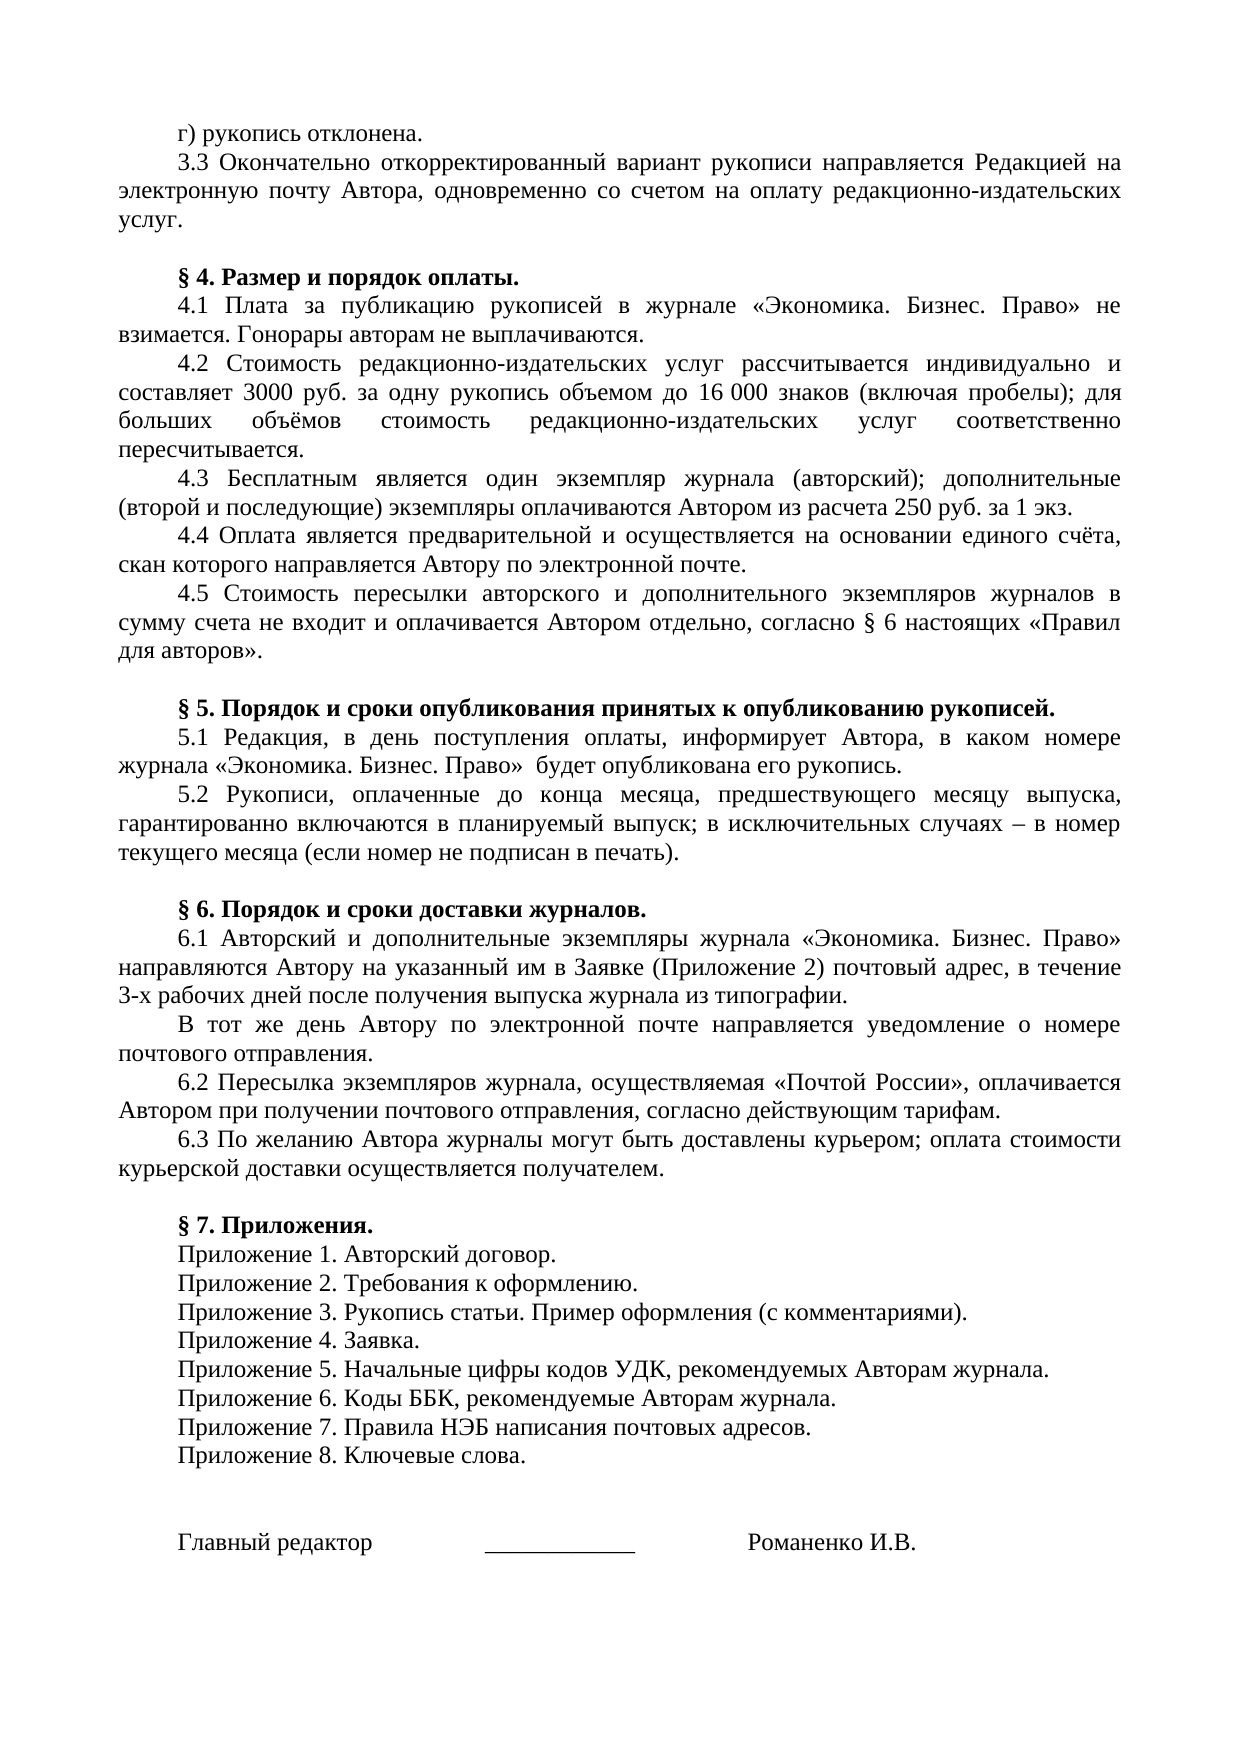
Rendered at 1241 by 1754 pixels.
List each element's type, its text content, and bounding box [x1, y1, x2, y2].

text 4.5 Стоимость пересылки авторского и дополнительного экземпляров журналов в сумму счета не входит и оплачивается Автором отдельно, согласно § 6 настоящих «Правил для авторов». [118, 578, 1122, 664]
text Приложение 3. Рукопись статьи. Пример оформления (с комментариями). [118, 1297, 1122, 1326]
text 6.2 Пересылка экземпляров журнала, осуществляемая «Почтой России», оплачивается Автором при получении почтового отправления, согласно действующим тарифам. [118, 1067, 1122, 1124]
text 6.1 Авторский и дополнительные экземпляры журнала «Экономика. Бизнес. Право» направляются Автору на указанный им в Заявке (Приложение 2) почтовый адрес, в течение 3-х рабочих дней после получения выпуска журнала из типографии. [118, 923, 1122, 1009]
text Приложение 2. Требования к оформлению. [118, 1268, 1122, 1297]
text В тот же день Автору по электронной почте направляется уведомление о номере почтового отправления. [118, 1009, 1122, 1067]
text Приложение 8. Ключевые слова. [118, 1441, 1122, 1469]
text 4.3 Бесплатным является один экземпляр журнала (авторский); дополнительные (второй и последующие) экземпляры оплачиваются Автором из расчета 250 руб. за 1 экз. [118, 463, 1122, 521]
text 5.2 Рукописи, оплаченные до конца месяца, предшествующего месяцу выпуска, гарантированно включаются в планируемый выпуск; в исключительных случаях – в номер текущего месяца (если номер не подписан в печать). [118, 779, 1122, 866]
text 6.3 По желанию Автора журналы могут быть доставлены курьером; оплата стоимости курьерской доставки осуществляется получателем. [118, 1124, 1122, 1182]
text § 4. Размер и порядок оплаты. [118, 262, 1122, 291]
text 5.1 Редакция, в день поступления оплаты, информирует Автора, в каком номере журнала «Экономика. Бизнес. Право» будет опубликована его рукопись. [118, 722, 1122, 779]
text Приложение 7. Правила НЭБ написания почтовых адресов. [118, 1412, 1122, 1441]
text Приложение 4. Заявка. [118, 1326, 1122, 1354]
text Приложение 6. Коды ББК, рекомендуемые Авторам журнала. [118, 1383, 1122, 1412]
text § 7. Приложения. [118, 1211, 1122, 1239]
text § 5. Порядок и сроки опубликования принятых к опубликованию рукописей. [118, 693, 1122, 722]
text Главный редактор ____________ Романенко И.В. [118, 1527, 1122, 1556]
text Приложение 5. Начальные цифры кодов УДК, рекомендуемых Авторам журнала. [118, 1354, 1122, 1383]
text 3.3 Окончательно откорректированный вариант рукописи направляется Редакцией на электронную почту Автора, одновременно со счетом на оплату редакционно-издательских услуг. [118, 147, 1122, 233]
text г) рукопись отклонена. [118, 118, 1122, 147]
text 4.4 Оплата является предварительной и осуществляется на основании единого счёта, скан которого направляется Автору по электронной почте. [118, 521, 1122, 578]
text 4.2 Стоимость редакционно-издательских услуг рассчитывается индивидуально и составляет 3000 руб. за одну рукопись объемом до 16 000 знаков (включая пробелы); для больших объёмов стоимость редакционно-издательских услуг соответственно пересчитывается. [118, 348, 1122, 463]
text § 6. Порядок и сроки доставки журналов. [118, 894, 1122, 923]
text Приложение 1. Авторский договор. [118, 1239, 1122, 1268]
text 4.1 Плата за публикацию рукописей в журнале «Экономика. Бизнес. Право» не взимается. Гонорары авторам не выплачиваются. [118, 291, 1122, 348]
